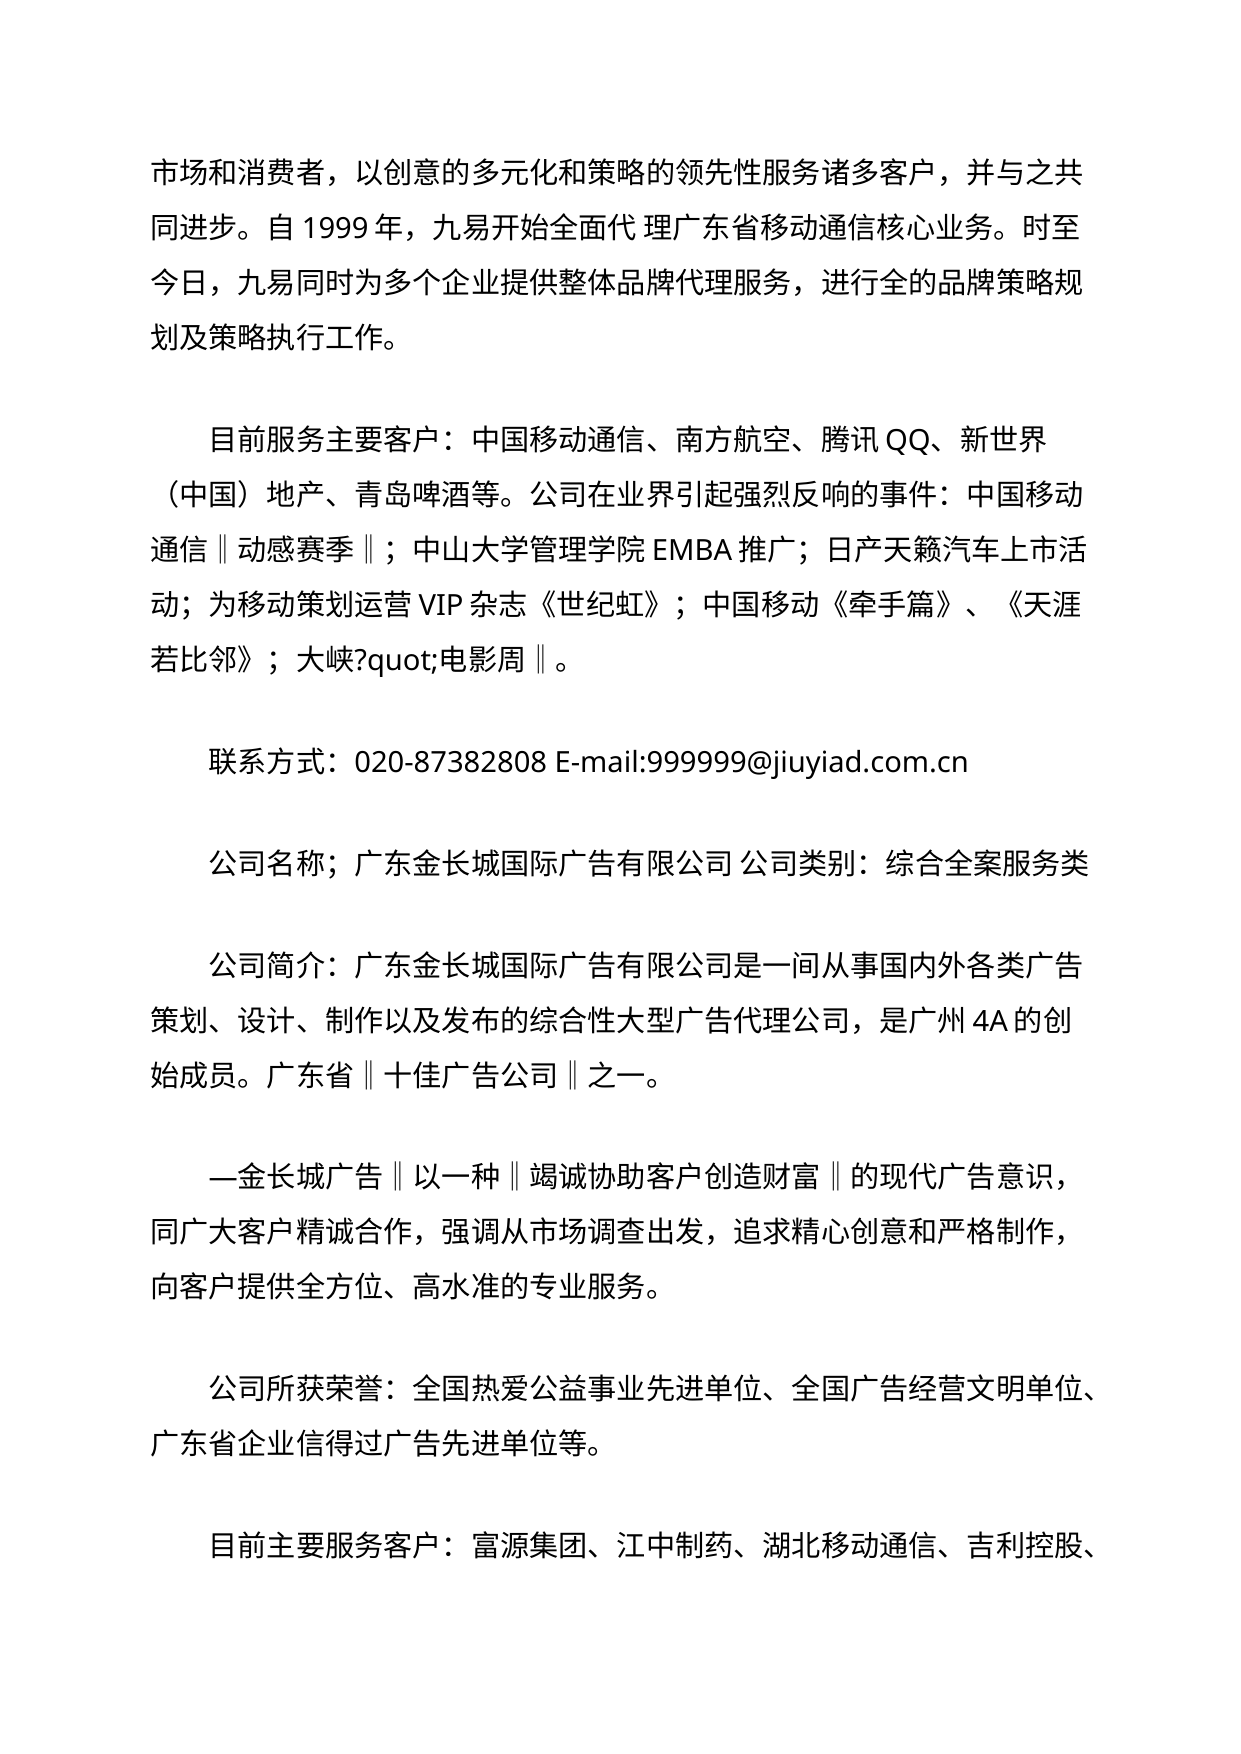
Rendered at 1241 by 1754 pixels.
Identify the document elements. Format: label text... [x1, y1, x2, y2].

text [150, 150, 1090, 357]
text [150, 1522, 1090, 1564]
text 联系方式：020-87382808 E-mail:999999@jiuyiad.com.cn [150, 738, 1090, 781]
text ―金长城广告‖以一种‖竭诚协助客户创造财富‖的现代广告意识，同广大客户精诚合作，强调从市场调查出发，追求精心创意和严格制作，向客户提供全方位、高水准的专业服务。 [150, 1154, 1090, 1306]
text 公司名称；广东金长城国际广告有限公司 公司类别：综合全案服务类 [150, 840, 1090, 883]
text 目前服务主要客户：中国移动通信、南方航空、腾讯QQ、新世界（中国）地产、青岛啤酒等。公司在业界引起强烈反响的事件：中国移动通信‖动感赛季‖；中山大学管理学院EMBA推广；日产天籁汽车上市活动；为移动策划运营VIP杂志《世纪虹》；中国移动《牵手篇》、《天涯若比邻》；大峡?quot;电影周‖。 [150, 417, 1090, 679]
text 公司所获荣誉：全国热爱公益事业先进单位、全国广告经营文明单位、广东省企业信得过广告先进单位等。 [150, 1366, 1090, 1463]
text 公司简介：广东金长城国际广告有限公司是一间从事国内外各类广告策划、设计、制作以及发布的综合性大型广告代理公司，是广州4A的创始成员。广东省‖十佳广告公司‖之一。 [150, 942, 1090, 1094]
